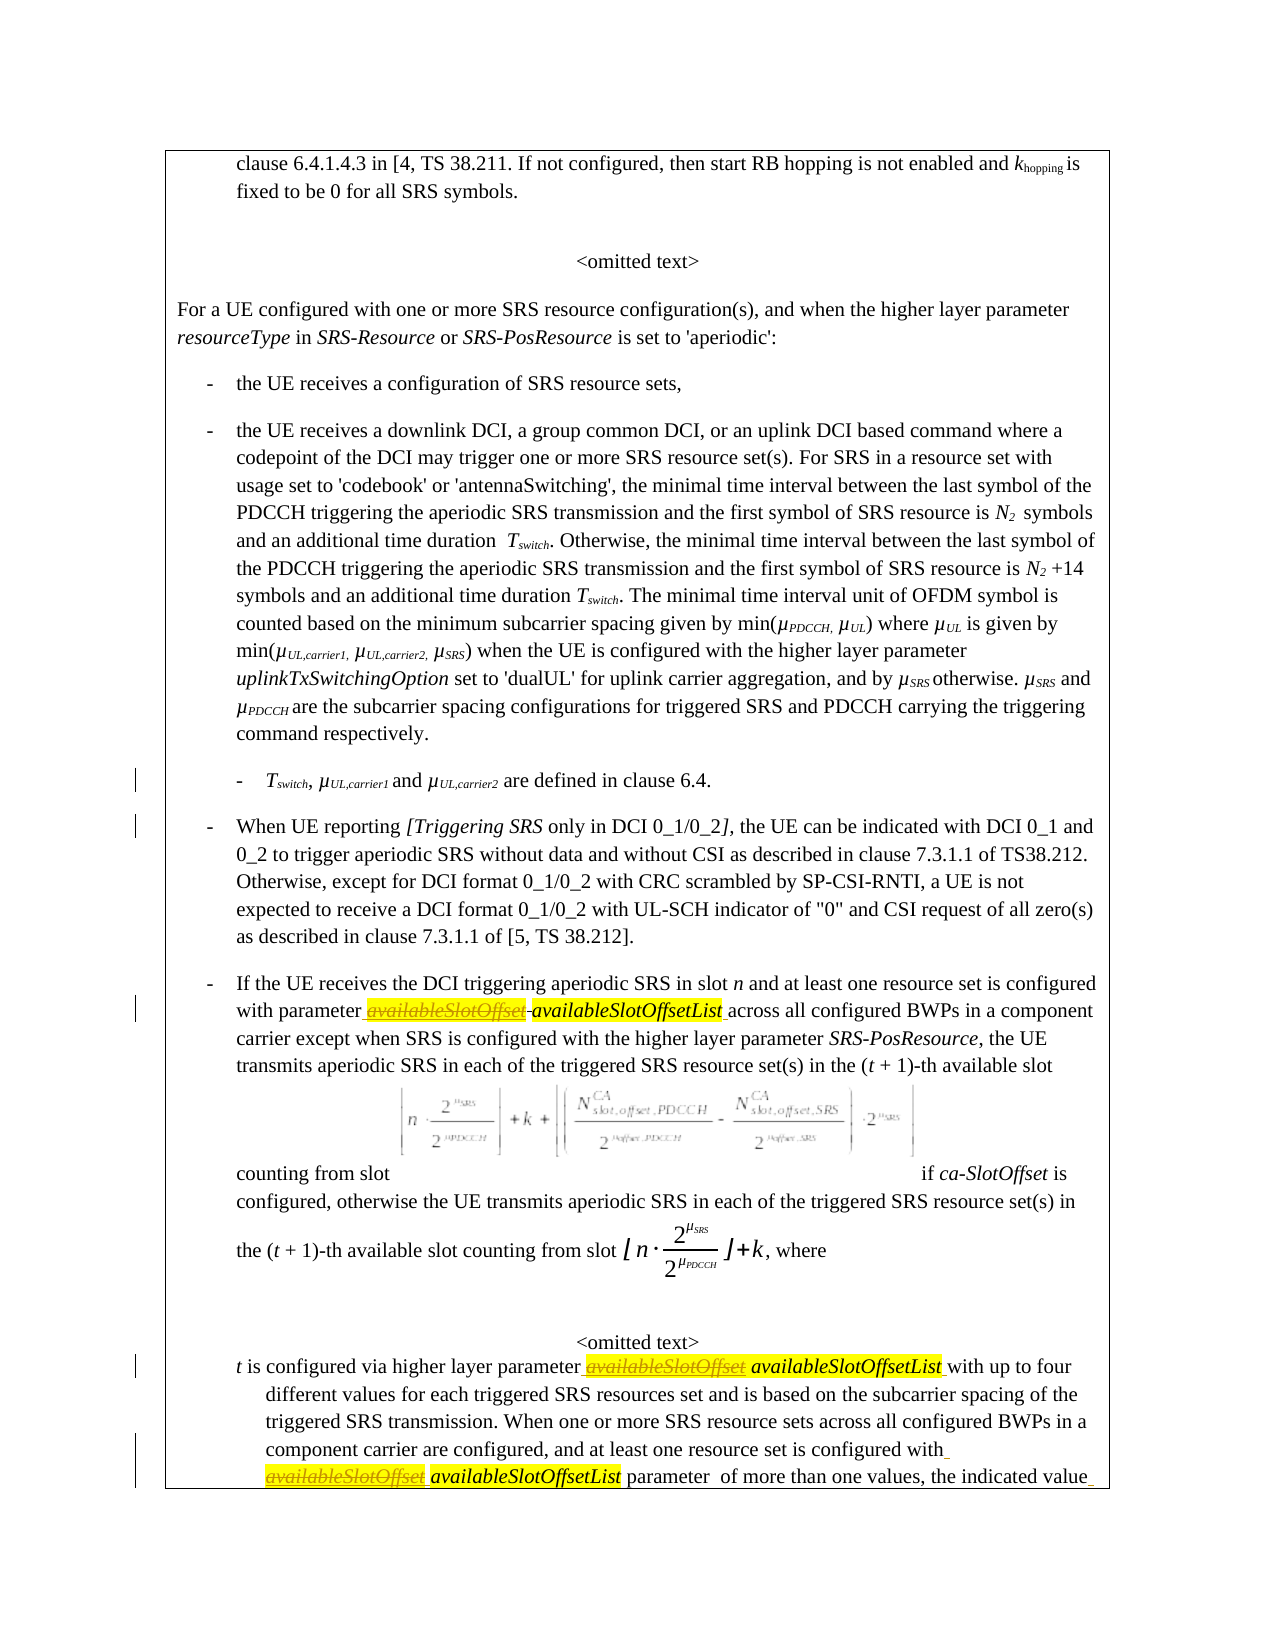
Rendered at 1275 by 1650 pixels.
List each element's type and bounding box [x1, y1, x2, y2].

table_header [166, 151, 1109, 1488]
